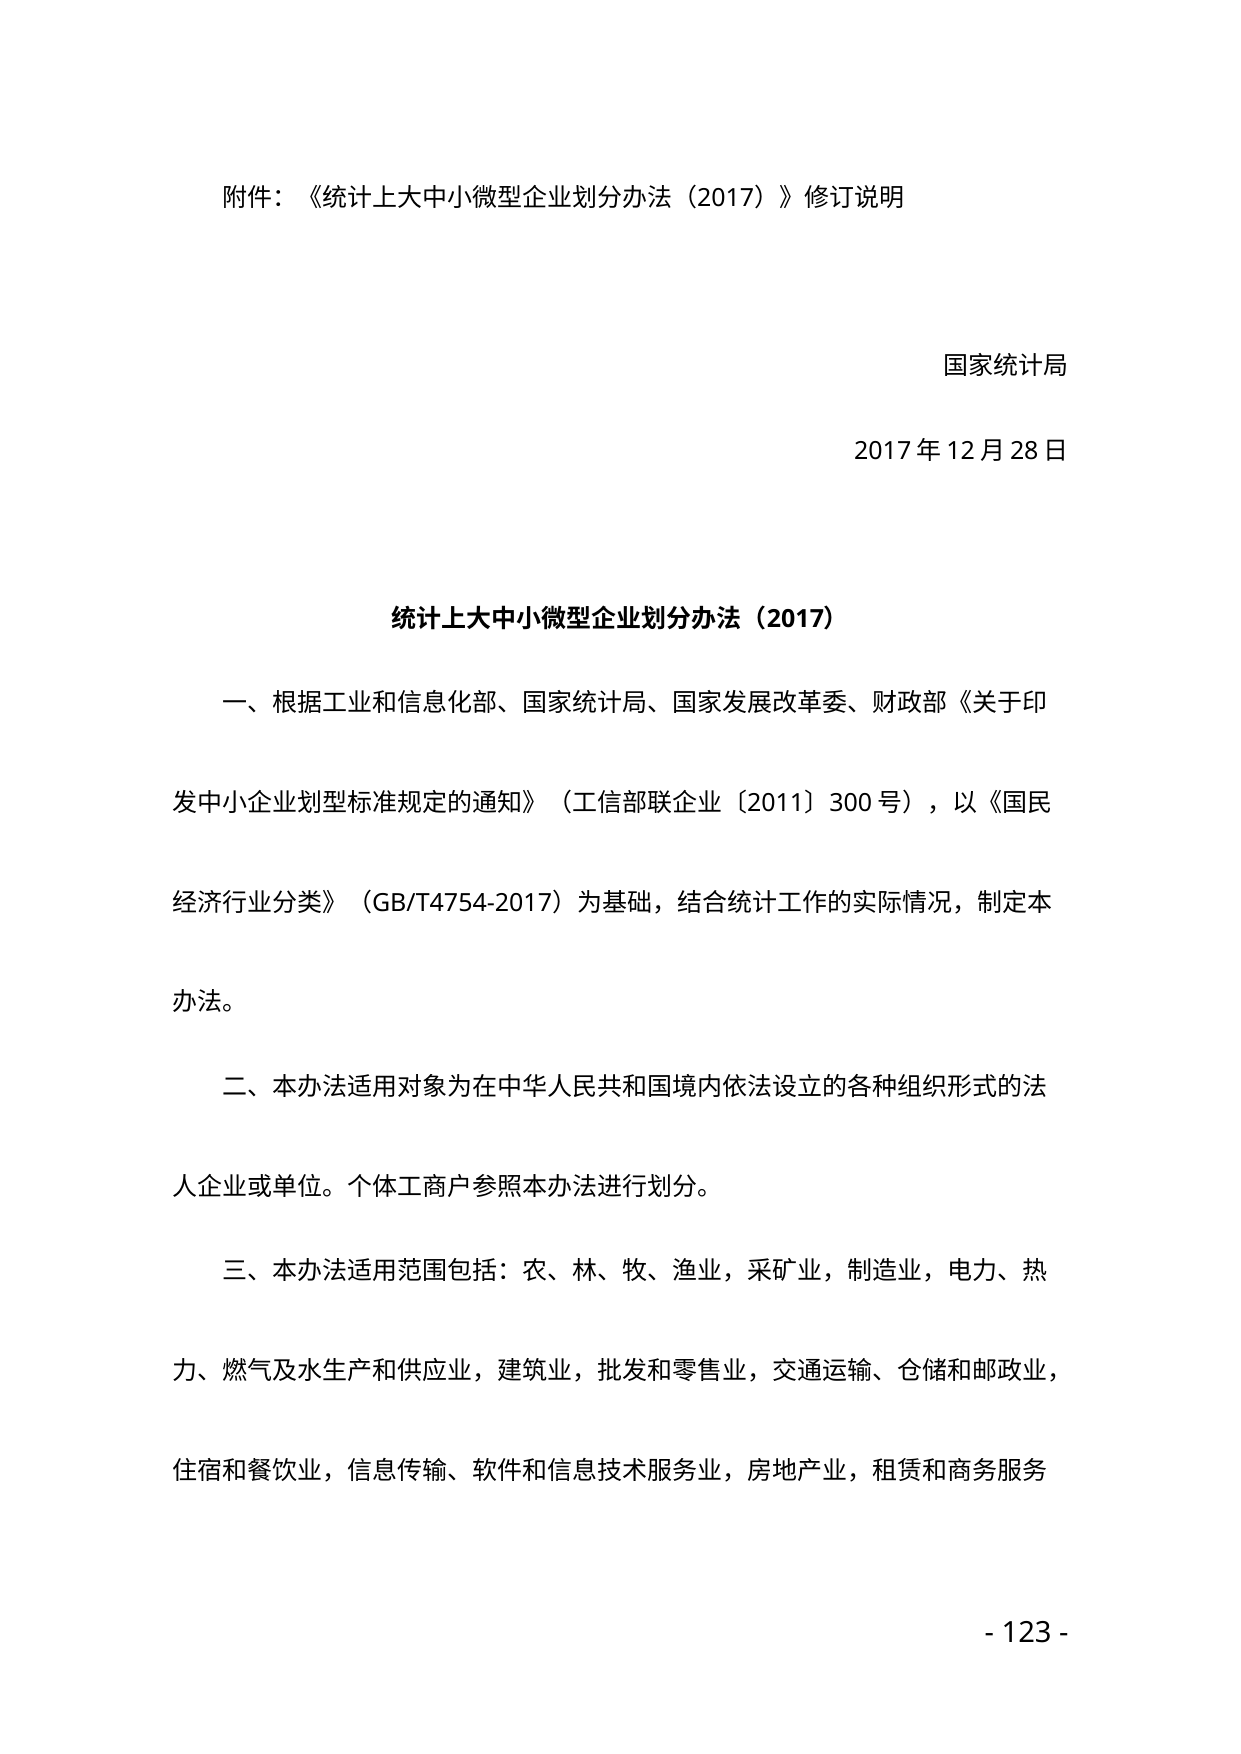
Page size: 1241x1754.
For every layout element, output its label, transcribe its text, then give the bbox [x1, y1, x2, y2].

text 2017年12月28日 [172, 415, 1068, 482]
text 二、本办法适用对象为在中华人民共和国境内依法设立的各种组织形式的法人企业或单位。个体工商户参照本办法进行划分。 [172, 1051, 1068, 1217]
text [172, 1236, 1068, 1501]
text 国家统计局 [172, 331, 1068, 397]
text 统计上大中小微型企业划分办法（2017） [172, 583, 1068, 649]
text 附件：《统计上大中小微型企业划分办法（2017）》修订说明 [172, 162, 1068, 229]
text 一、根据工业和信息化部、国家统计局、国家发展改革委、财政部《关于印发中小企业划型标准规定的通知》（工信部联企业〔2011〕300号），以《国民经济行业分类》（GB/T4754-2017）为基础，结合统计工作的实际情况，制定本办法。 [172, 668, 1068, 1033]
